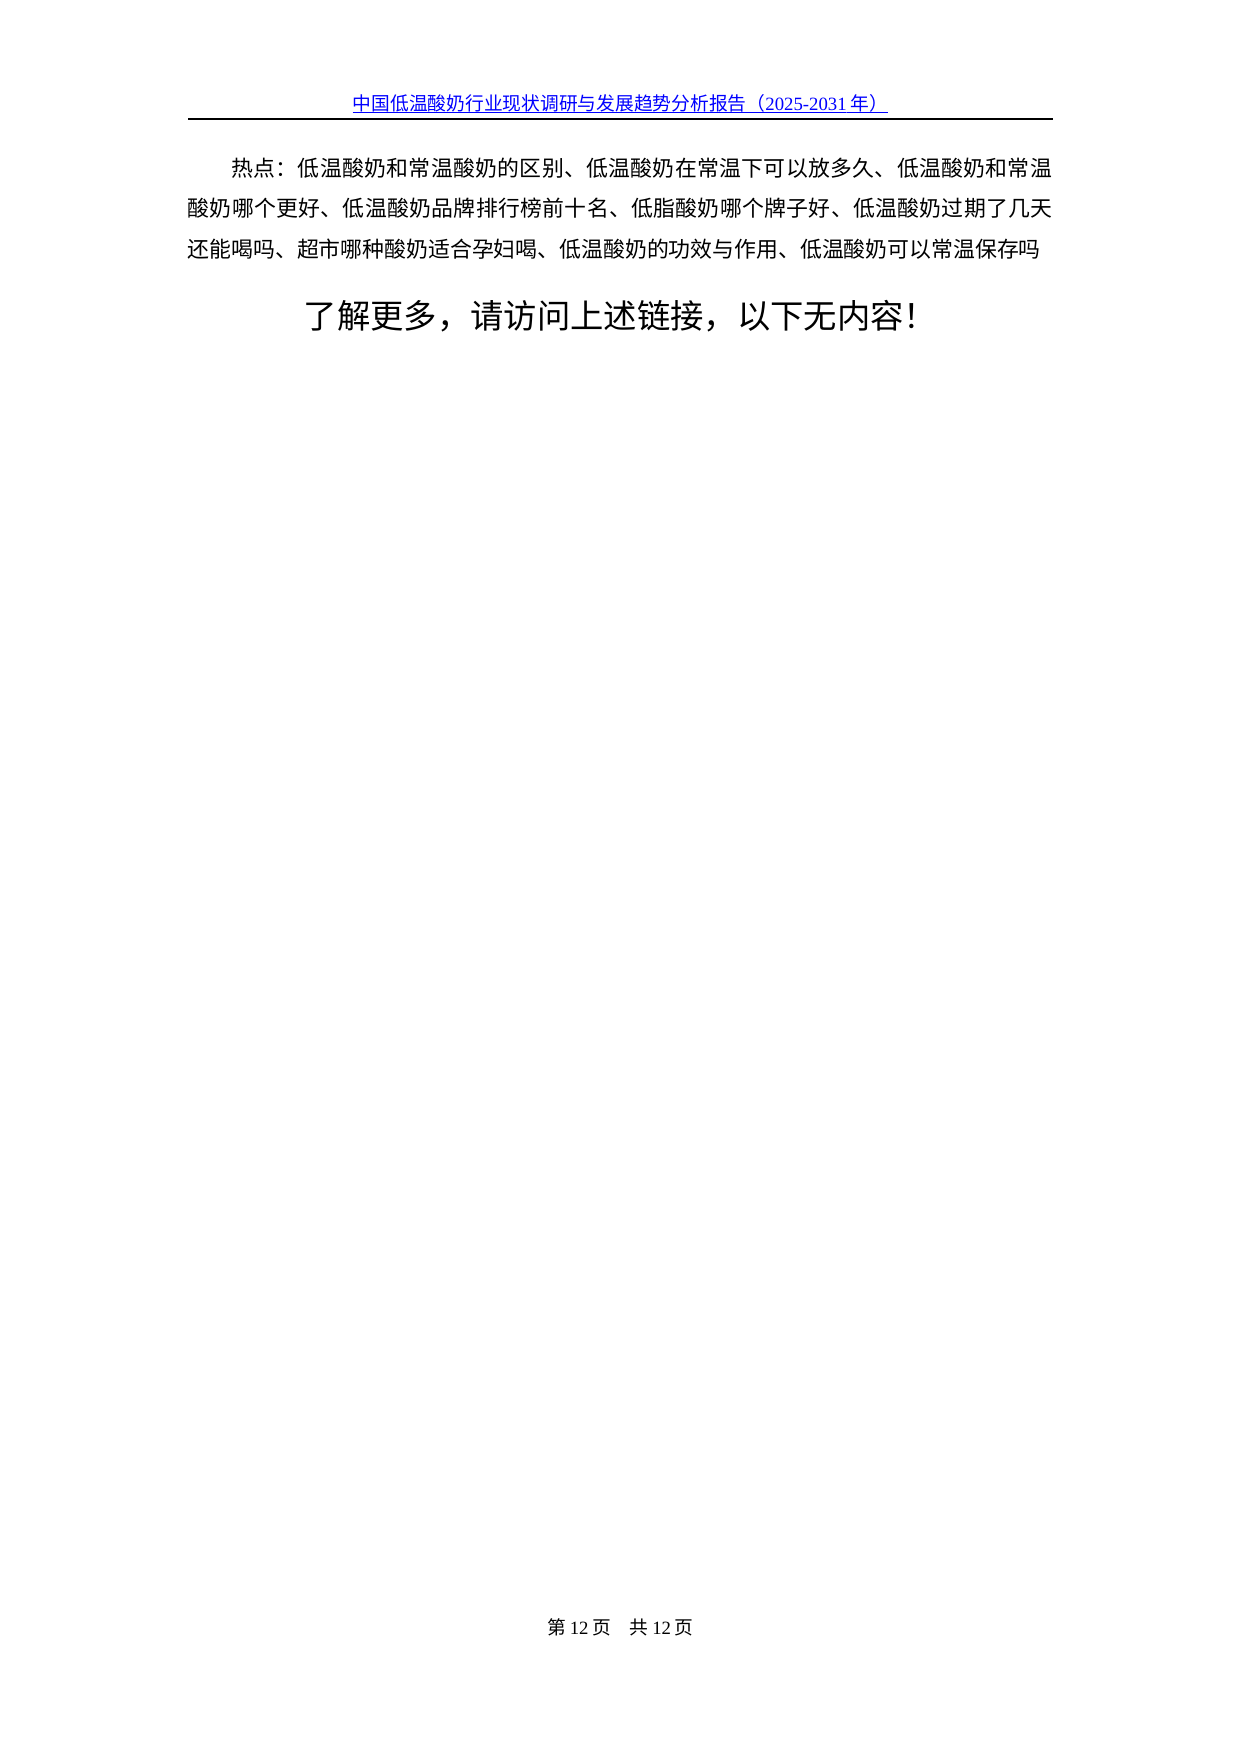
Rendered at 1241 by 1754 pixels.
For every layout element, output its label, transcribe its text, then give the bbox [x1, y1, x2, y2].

text 热点：低温酸奶和常温酸奶的区别、低温酸奶在常温下可以放多久、低温酸奶和常温酸奶哪个更好、低温酸奶品牌排行榜前十名、低脂酸奶哪个牌子好、低温酸奶过期了几天还能喝吗、超市哪种酸奶适合孕妇喝、低温酸奶的功效与作用、低温酸奶可以常温保存吗 [187, 150, 1053, 264]
title 了解更多，请访问上述链接，以下无内容！ [187, 282, 1053, 347]
